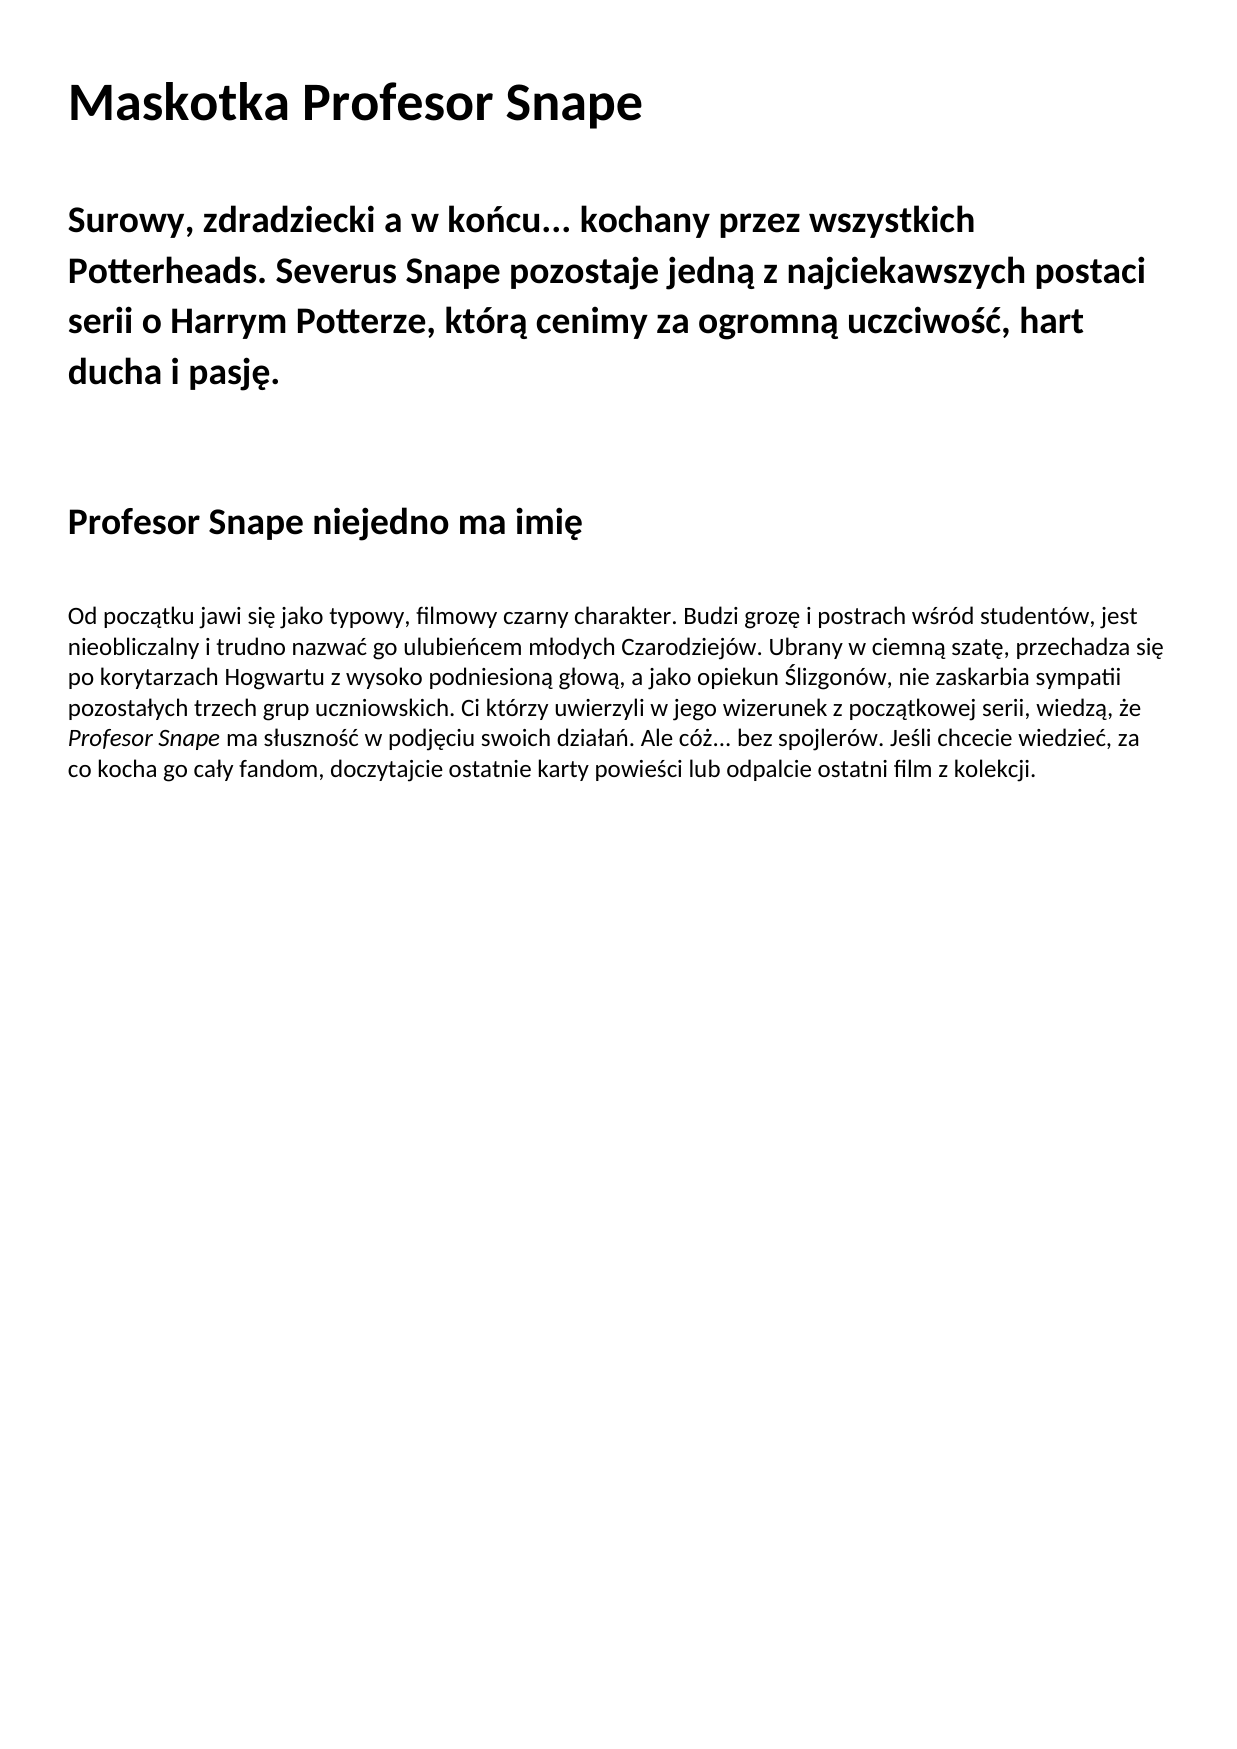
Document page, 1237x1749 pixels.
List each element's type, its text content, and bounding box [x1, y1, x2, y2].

text Surowy, zdradziecki a w końcu... kochany przez wszystkich Potterheads. Severus Snape pozostaje jedną z najciekawszych postaci serii o Harrym Potterze, którą cenimy za ogromną uczciwość, hart ducha i pasję. [68, 196, 1169, 393]
text Maskotka Profesor Snape [68, 68, 1169, 134]
text Od początku jawi się jako typowy, filmowy czarny charakter. Budzi grozę i postrach wśród studentów, jest nieobliczalny i trudno nazwać go ulubieńcem młodych Czarodziejów. Ubrany w ciemną szatę, przechadza się po korytarzach Hogwartu z wysoko podniesioną głową, a jako opiekun Ślizgonów, nie zaskarbia sympatii pozostałych trzech grup uczniowskich. Ci którzy uwierzyli w jego wizerunek z początkowej serii, wiedzą, że Profesor Snape ma słuszność w podjęciu swoich działań. Ale cóż... bez spojlerów. Jeśli chcecie wiedzieć, za co kocha go cały fandom, doczytajcie ostatnie karty powieści lub odpalcie ostatni film z kolekcji. [68, 601, 1169, 784]
text Profesor Snape niejedno ma imię [68, 498, 1169, 544]
